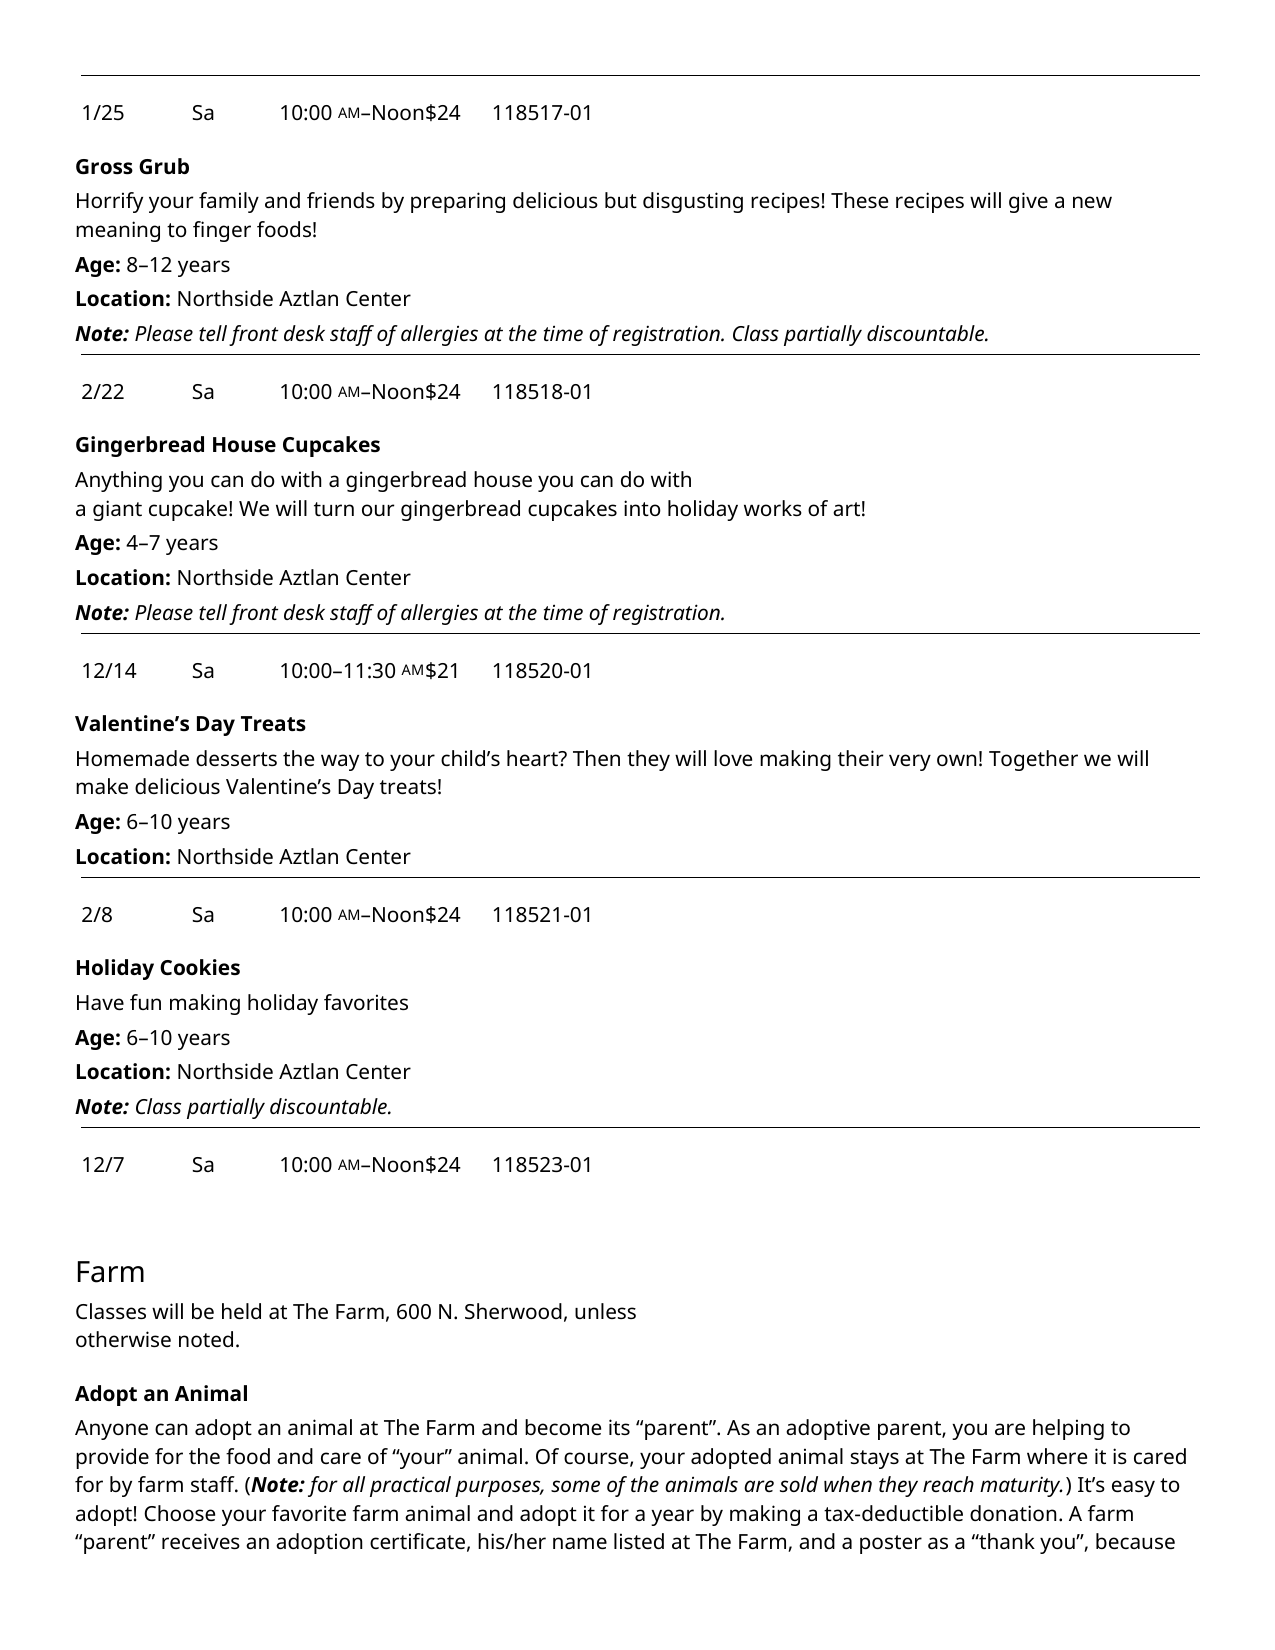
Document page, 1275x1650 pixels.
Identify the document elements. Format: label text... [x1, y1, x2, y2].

text 12/7 Sa 10:00 AM–Noon $24 118523-01 [81, 1128, 1200, 1179]
text Holiday Cookies [75, 953, 1200, 982]
text Gross Grub [75, 152, 1200, 180]
text Note: Class partially discountable. [75, 1092, 1200, 1121]
text Anything you can do with a gingerbread house you can do with a giant cupcake! We will turn our gingerbread cupcakes into holiday works of art! [75, 465, 1200, 522]
text Note: Please tell front desk staff of allergies at the time of registration. Class partially discountable. [75, 319, 1200, 347]
text Adopt an Animal [75, 1379, 1200, 1407]
text 12/14 Sa 10:00–11:30 AM $21 118520-01 [81, 634, 1200, 684]
text Location: Northside Aztlan Center [75, 842, 1200, 870]
text Have fun making holiday favorites [75, 988, 1200, 1017]
text Location: Northside Aztlan Center [75, 1057, 1200, 1086]
text Homemade desserts the way to your child’s heart? Then they will love making their very own! Together we will make delicious Valentine’s Day treats! [75, 744, 1200, 801]
text 2/22 Sa 10:00 AM–Noon $24 118518-01 [81, 355, 1200, 406]
text Note: Please tell front desk staff of allergies at the time of registration. [75, 598, 1200, 626]
text Age: 8–12 years [75, 250, 1200, 278]
text Gingerbread House Cupcakes [75, 431, 1200, 459]
text Age: 4–7 years [75, 528, 1200, 557]
text Age: 6–10 years [75, 807, 1200, 836]
text 1/25 Sa 10:00 AM–Noon $24 118517-01 [81, 76, 1200, 127]
text Farm [75, 1251, 1200, 1291]
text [75, 1413, 1200, 1556]
text Valentine’s Day Treats [75, 709, 1200, 738]
text Classes will be held at The Farm, 600 N. Sherwood, unless otherwise noted. [75, 1297, 1200, 1354]
text Age: 6–10 years [75, 1023, 1200, 1051]
text Location: Northside Aztlan Center [75, 284, 1200, 313]
text 2/8 Sa 10:00 AM–Noon $24 118521-01 [81, 878, 1200, 928]
text Horrify your family and friends by preparing delicious but disgusting recipes! These recipes will give a new meaning to finger foods! [75, 187, 1200, 243]
text Location: Northside Aztlan Center [75, 563, 1200, 592]
